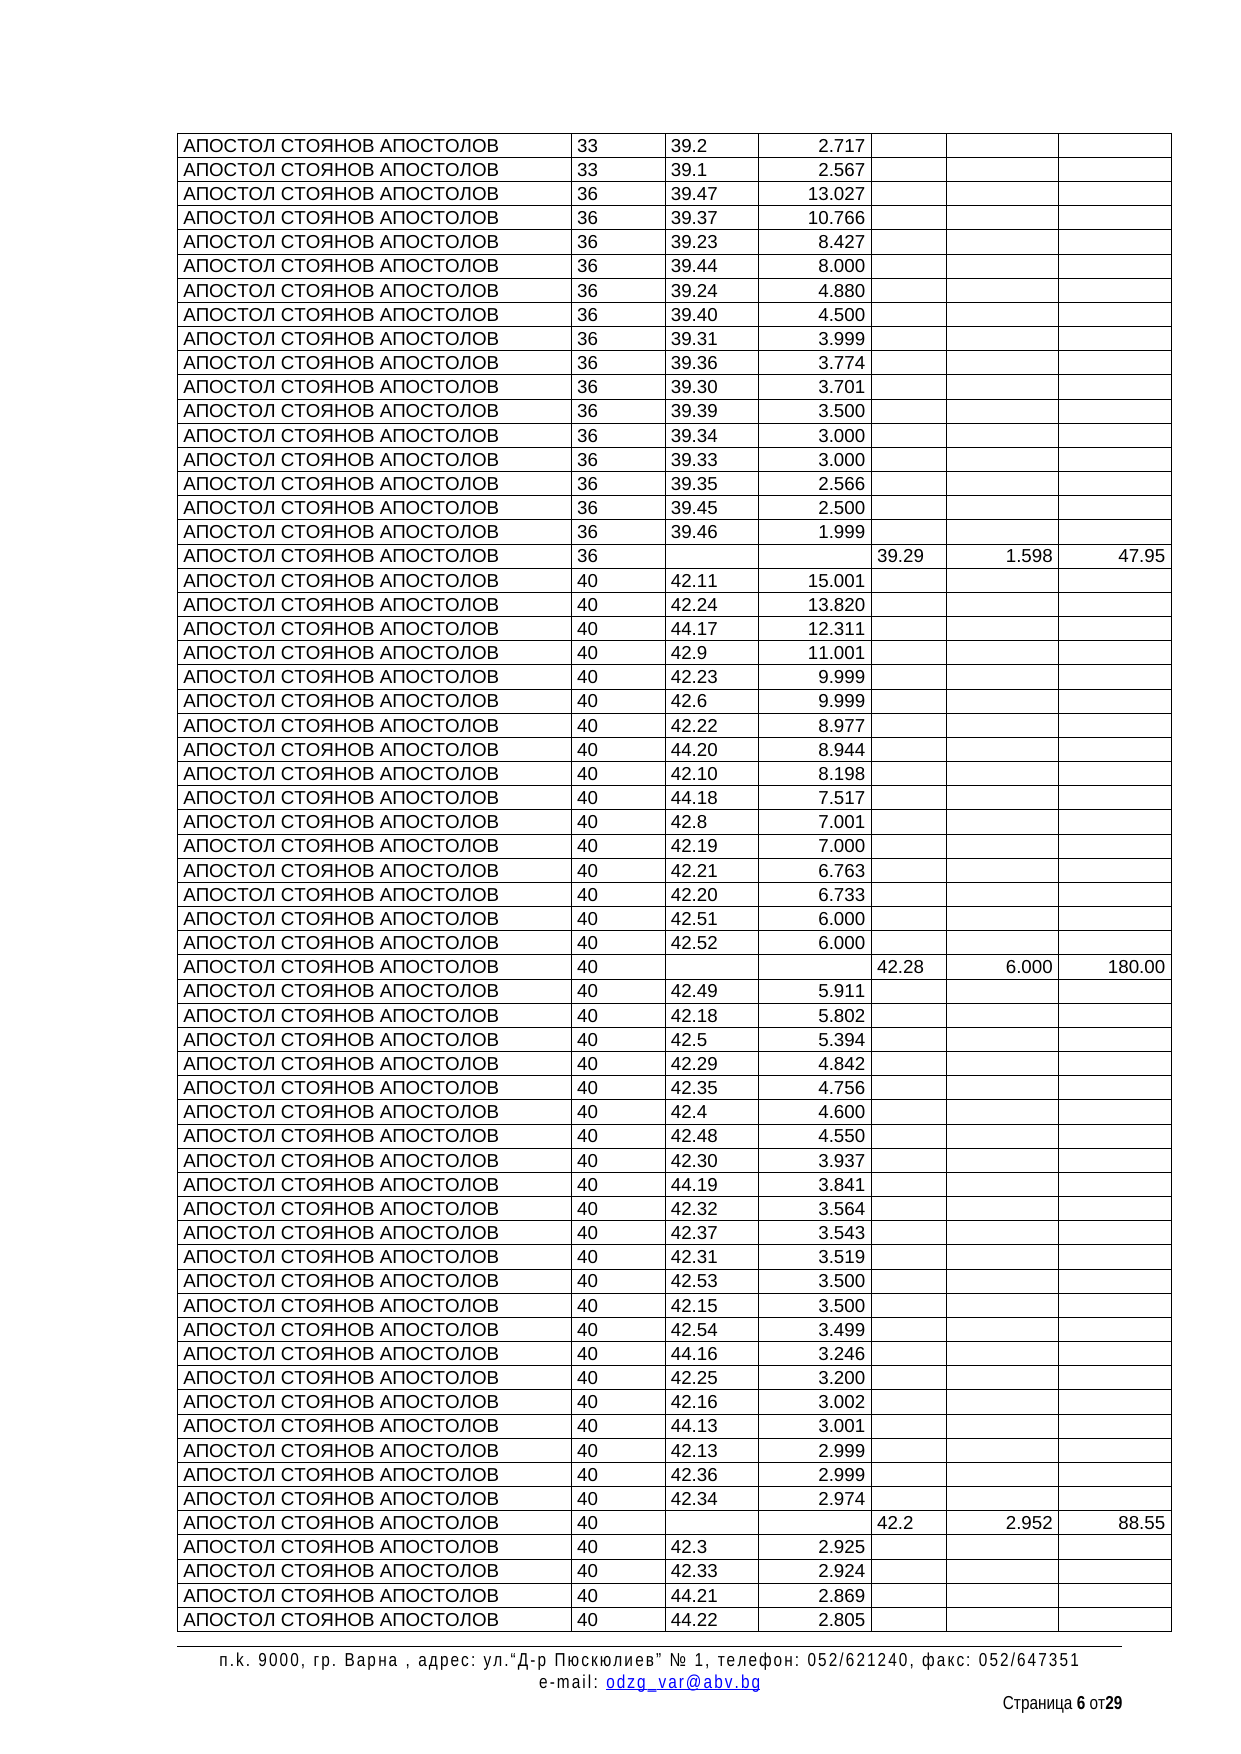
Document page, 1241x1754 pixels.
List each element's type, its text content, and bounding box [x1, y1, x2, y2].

table_cell АПОСТОЛ СТОЯНОВ АПОСТОЛОВ [178, 1100, 571, 1123]
table_cell 39.39 [666, 400, 758, 423]
table_cell 40 [572, 810, 665, 833]
table_cell 42.4 [666, 1100, 758, 1123]
table_cell [947, 1125, 1058, 1148]
table_cell АПОСТОЛ СТОЯНОВ АПОСТОЛОВ [178, 424, 571, 447]
table_cell 36 [572, 279, 665, 302]
table_cell 36 [572, 327, 665, 350]
table_cell 36 [572, 351, 665, 374]
table_cell 2.924 [759, 1560, 871, 1583]
table_cell 42.21 [666, 859, 758, 882]
table_cell [872, 1173, 946, 1196]
table_cell [872, 182, 946, 205]
table_cell [947, 980, 1058, 1003]
table_cell [1059, 1366, 1171, 1389]
table_cell 40 [572, 1028, 665, 1051]
table_cell [872, 1366, 946, 1389]
table_cell АПОСТОЛ СТОЯНОВ АПОСТОЛОВ [178, 1535, 571, 1558]
table_cell [947, 931, 1058, 954]
table_cell 42.19 [666, 835, 758, 858]
table_cell [1059, 980, 1171, 1003]
table_cell 2.999 [759, 1439, 871, 1462]
table_cell [947, 1487, 1058, 1510]
table_cell [872, 690, 946, 713]
table_cell 40 [572, 1342, 665, 1365]
table_cell АПОСТОЛ СТОЯНОВ АПОСТОЛОВ [178, 1487, 571, 1510]
table_cell 42.29 [666, 1052, 758, 1075]
table_cell 39.23 [666, 230, 758, 253]
table_cell АПОСТОЛ СТОЯНОВ АПОСТОЛОВ [178, 375, 571, 398]
table_cell [872, 641, 946, 664]
table_cell 40 [572, 835, 665, 858]
table_cell [1059, 496, 1171, 519]
table_cell 5.911 [759, 980, 871, 1003]
table_cell 3.000 [759, 448, 871, 471]
table_cell [947, 617, 1058, 640]
table_cell 39.45 [666, 496, 758, 519]
table_cell 9.999 [759, 665, 871, 688]
table_cell 13.027 [759, 182, 871, 205]
table_cell [872, 424, 946, 447]
table_cell 3.499 [759, 1318, 871, 1341]
table_cell [947, 1608, 1058, 1631]
table_cell 40 [572, 931, 665, 954]
table_cell 44.19 [666, 1173, 758, 1196]
table_cell [947, 496, 1058, 519]
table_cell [178, 134, 571, 157]
table_cell АПОСТОЛ СТОЯНОВ АПОСТОЛОВ [178, 158, 571, 181]
table_cell [1059, 883, 1171, 906]
table_cell [1059, 641, 1171, 664]
table_cell 6.000 [759, 931, 871, 954]
table_cell 40 [572, 1511, 665, 1534]
table_cell 36 [572, 303, 665, 326]
table_cell [872, 1439, 946, 1462]
table_cell 40 [572, 665, 665, 688]
table_cell [947, 907, 1058, 930]
table_cell [947, 835, 1058, 858]
table_cell [872, 617, 946, 640]
table_cell 40 [572, 738, 665, 761]
table_cell [1059, 617, 1171, 640]
table_cell 3.500 [759, 1294, 871, 1317]
table_cell [1059, 448, 1171, 471]
table_cell [872, 762, 946, 785]
table_cell 40 [572, 569, 665, 592]
table_cell 180.00 [1059, 955, 1171, 978]
table_cell АПОСТОЛ СТОЯНОВ АПОСТОЛОВ [178, 810, 571, 833]
table_cell АПОСТОЛ СТОЯНОВ АПОСТОЛОВ [178, 617, 571, 640]
table_cell [872, 859, 946, 882]
table_cell 36 [572, 520, 665, 543]
table_cell [1059, 303, 1171, 326]
table_cell 33 [572, 134, 665, 157]
table_cell 36 [572, 545, 665, 568]
table_cell [947, 351, 1058, 374]
table_cell 40 [572, 1221, 665, 1244]
table_cell 42.37 [666, 1221, 758, 1244]
table_cell 40 [572, 1004, 665, 1027]
table_cell АПОСТОЛ СТОЯНОВ АПОСТОЛОВ [178, 1584, 571, 1607]
table_cell АПОСТОЛ СТОЯНОВ АПОСТОЛОВ [178, 1366, 571, 1389]
table_cell [666, 545, 758, 568]
table_cell [947, 1342, 1058, 1365]
table_cell [1059, 786, 1171, 809]
table_cell АПОСТОЛ СТОЯНОВ АПОСТОЛОВ [178, 327, 571, 350]
table_cell 39.1 [666, 158, 758, 181]
table_cell 36 [572, 206, 665, 229]
table_cell [947, 206, 1058, 229]
table_cell [872, 134, 946, 157]
table_cell [947, 1560, 1058, 1583]
table_cell [872, 1318, 946, 1341]
table_cell [947, 1439, 1058, 1462]
table_cell 40 [572, 1173, 665, 1196]
table_cell [947, 641, 1058, 664]
table_cell [947, 255, 1058, 278]
table_cell АПОСТОЛ СТОЯНОВ АПОСТОЛОВ [178, 1390, 571, 1413]
table_cell [1059, 1221, 1171, 1244]
table_cell АПОСТОЛ СТОЯНОВ АПОСТОЛОВ [178, 1294, 571, 1317]
table_cell [1059, 1028, 1171, 1051]
table_cell [947, 327, 1058, 350]
table_cell АПОСТОЛ СТОЯНОВ АПОСТОЛОВ [178, 1270, 571, 1293]
table_cell [1059, 1149, 1171, 1172]
table_cell [947, 303, 1058, 326]
table_cell 40 [572, 1052, 665, 1075]
table_cell [1059, 690, 1171, 713]
table_cell [1059, 1560, 1171, 1583]
table_cell АПОСТОЛ СТОЯНОВ АПОСТОЛОВ [178, 762, 571, 785]
table_cell 5.394 [759, 1028, 871, 1051]
table_cell [872, 1245, 946, 1268]
table_cell 40 [572, 593, 665, 616]
table_cell [947, 1318, 1058, 1341]
table_cell [872, 1608, 946, 1631]
table_cell 47.95 [1059, 545, 1171, 568]
table_cell АПОСТОЛ СТОЯНОВ АПОСТОЛОВ [178, 1173, 571, 1196]
table_cell 36 [572, 255, 665, 278]
table_cell [1059, 738, 1171, 761]
table_cell [947, 158, 1058, 181]
table_cell АПОСТОЛ СТОЯНОВ АПОСТОЛОВ [178, 279, 571, 302]
table_cell 3.001 [759, 1415, 871, 1438]
table_cell [947, 1100, 1058, 1123]
table_cell [1059, 1100, 1171, 1123]
table_cell [872, 255, 946, 278]
table_cell [872, 931, 946, 954]
table_cell АПОСТОЛ СТОЯНОВ АПОСТОЛОВ [178, 400, 571, 423]
table_cell 39.29 [872, 545, 946, 568]
table_cell 39.31 [666, 327, 758, 350]
table_cell 42.31 [666, 1245, 758, 1268]
table_cell [872, 835, 946, 858]
table_cell [1059, 230, 1171, 253]
table_cell АПОСТОЛ СТОЯНОВ АПОСТОЛОВ [178, 883, 571, 906]
table_cell АПОСТОЛ СТОЯНОВ АПОСТОЛОВ [178, 1149, 571, 1172]
table_cell 40 [572, 1608, 665, 1631]
table_cell 5.802 [759, 1004, 871, 1027]
table_cell [872, 786, 946, 809]
table_cell АПОСТОЛ СТОЯНОВ АПОСТОЛОВ [178, 955, 571, 978]
table_cell 9.999 [759, 690, 871, 713]
table_cell [872, 1100, 946, 1123]
table_cell [872, 206, 946, 229]
table_cell 42.32 [666, 1197, 758, 1220]
table_cell 40 [572, 690, 665, 713]
table_cell 39.35 [666, 472, 758, 495]
table_cell [872, 1487, 946, 1510]
table_cell 40 [572, 714, 665, 737]
table_cell 8.427 [759, 230, 871, 253]
table_cell [947, 1535, 1058, 1558]
table_cell [872, 1584, 946, 1607]
table_cell 8.000 [759, 255, 871, 278]
table_cell [872, 1197, 946, 1220]
table_cell 42.30 [666, 1149, 758, 1172]
table_cell [1059, 665, 1171, 688]
table_cell АПОСТОЛ СТОЯНОВ АПОСТОЛОВ [178, 786, 571, 809]
table_cell 42.51 [666, 907, 758, 930]
table_cell АПОСТОЛ СТОЯНОВ АПОСТОЛОВ [178, 641, 571, 664]
table_cell 2.869 [759, 1584, 871, 1607]
table_cell [947, 520, 1058, 543]
table_cell [1059, 400, 1171, 423]
table_cell АПОСТОЛ СТОЯНОВ АПОСТОЛОВ [178, 448, 571, 471]
table_cell [947, 279, 1058, 302]
table_cell 42.8 [666, 810, 758, 833]
table_cell 3.500 [759, 1270, 871, 1293]
table_cell 42.5 [666, 1028, 758, 1051]
table_cell 42.20 [666, 883, 758, 906]
table_cell АПОСТОЛ СТОЯНОВ АПОСТОЛОВ [178, 206, 571, 229]
table_cell [872, 665, 946, 688]
table_cell [759, 955, 871, 978]
table_cell 4.756 [759, 1076, 871, 1099]
table_cell 6.733 [759, 883, 871, 906]
table_cell [1059, 762, 1171, 785]
table_cell [872, 1076, 946, 1099]
table_cell [947, 593, 1058, 616]
table_cell [1059, 859, 1171, 882]
table_cell 42.36 [666, 1463, 758, 1486]
table_cell АПОСТОЛ СТОЯНОВ АПОСТОЛОВ [178, 520, 571, 543]
table_cell [1059, 1076, 1171, 1099]
table_cell [947, 762, 1058, 785]
table_cell 3.937 [759, 1149, 871, 1172]
table_cell 12.311 [759, 617, 871, 640]
table_cell [1059, 424, 1171, 447]
table_cell АПОСТОЛ СТОЯНОВ АПОСТОЛОВ [178, 665, 571, 688]
table_cell 3.519 [759, 1245, 871, 1268]
table_cell [1059, 714, 1171, 737]
table_cell 36 [572, 496, 665, 519]
table_cell АПОСТОЛ СТОЯНОВ АПОСТОЛОВ [178, 980, 571, 1003]
table_cell [947, 1415, 1058, 1438]
table_cell 40 [572, 1294, 665, 1317]
table_cell 42.34 [666, 1487, 758, 1510]
table_cell [872, 907, 946, 930]
table_cell [1059, 1439, 1171, 1462]
table_cell [666, 1511, 758, 1534]
table_cell 40 [572, 1463, 665, 1486]
table_cell 42.16 [666, 1390, 758, 1413]
table_cell [872, 375, 946, 398]
table_cell АПОСТОЛ СТОЯНОВ АПОСТОЛОВ [178, 496, 571, 519]
table_cell [947, 230, 1058, 253]
table_cell [1059, 351, 1171, 374]
table_cell [1059, 375, 1171, 398]
table_cell [872, 230, 946, 253]
table_cell 36 [572, 400, 665, 423]
table_cell АПОСТОЛ СТОЯНОВ АПОСТОЛОВ [178, 1076, 571, 1099]
table_cell [947, 1197, 1058, 1220]
table_cell 40 [572, 1197, 665, 1220]
table_cell [947, 569, 1058, 592]
table_cell 40 [572, 1415, 665, 1438]
table_cell 33 [572, 158, 665, 181]
table_cell 40 [572, 1245, 665, 1268]
table_cell 36 [572, 424, 665, 447]
table_cell 42.54 [666, 1318, 758, 1341]
table_cell 39.36 [666, 351, 758, 374]
table_cell [872, 351, 946, 374]
table_cell [947, 1245, 1058, 1268]
table_cell [947, 810, 1058, 833]
table_cell [947, 1270, 1058, 1293]
table_cell АПОСТОЛ СТОЯНОВ АПОСТОЛОВ [178, 255, 571, 278]
table_cell 39.44 [666, 255, 758, 278]
table_cell [1059, 1197, 1171, 1220]
table_cell [872, 472, 946, 495]
table_cell 40 [572, 859, 665, 882]
table_cell [872, 1342, 946, 1365]
table_cell [872, 158, 946, 181]
table_cell [872, 400, 946, 423]
table_cell [872, 520, 946, 543]
table_cell [947, 1052, 1058, 1075]
table_cell 2.952 [947, 1511, 1058, 1534]
table_cell 39.24 [666, 279, 758, 302]
table_cell 44.17 [666, 617, 758, 640]
table_cell [1059, 1608, 1171, 1631]
table_cell [947, 1028, 1058, 1051]
table_cell 42.23 [666, 665, 758, 688]
table_cell [872, 1149, 946, 1172]
table_cell 13.820 [759, 593, 871, 616]
table_cell АПОСТОЛ СТОЯНОВ АПОСТОЛОВ [178, 472, 571, 495]
table_cell 42.13 [666, 1439, 758, 1462]
table_cell 4.500 [759, 303, 871, 326]
table_cell АПОСТОЛ СТОЯНОВ АПОСТОЛОВ [178, 859, 571, 882]
table_cell 44.13 [666, 1415, 758, 1438]
table_cell [666, 955, 758, 978]
table_cell 88.55 [1059, 1511, 1171, 1534]
table_cell [1059, 1487, 1171, 1510]
table_cell [872, 714, 946, 737]
table_cell 3.701 [759, 375, 871, 398]
table_cell [872, 279, 946, 302]
table_cell 2.500 [759, 496, 871, 519]
table_cell [872, 1294, 946, 1317]
table_cell [872, 980, 946, 1003]
table_cell 42.11 [666, 569, 758, 592]
table_cell [1059, 134, 1171, 157]
table_cell 40 [572, 883, 665, 906]
table_cell 6.000 [759, 907, 871, 930]
table_cell 42.33 [666, 1560, 758, 1583]
table_cell [1059, 520, 1171, 543]
table_cell АПОСТОЛ СТОЯНОВ АПОСТОЛОВ [178, 1052, 571, 1075]
table_cell 3.999 [759, 327, 871, 350]
table_cell 8.977 [759, 714, 871, 737]
table_cell 40 [572, 955, 665, 978]
table_cell АПОСТОЛ СТОЯНОВ АПОСТОЛОВ [178, 1511, 571, 1534]
table_cell 42.2 [872, 1511, 946, 1534]
table_cell 7.517 [759, 786, 871, 809]
table_cell АПОСТОЛ СТОЯНОВ АПОСТОЛОВ [178, 1560, 571, 1583]
table_cell 4.880 [759, 279, 871, 302]
table_cell 3.564 [759, 1197, 871, 1220]
table_cell АПОСТОЛ СТОЯНОВ АПОСТОЛОВ [178, 1125, 571, 1148]
table_cell [947, 1294, 1058, 1317]
table_cell [872, 1560, 946, 1583]
table_cell [872, 1004, 946, 1027]
table_cell [1059, 1584, 1171, 1607]
table_cell [1059, 158, 1171, 181]
table_cell [1059, 810, 1171, 833]
table_cell 11.001 [759, 641, 871, 664]
table_cell [947, 1004, 1058, 1027]
table_cell 3.000 [759, 424, 871, 447]
table_cell 2.925 [759, 1535, 871, 1558]
table_cell АПОСТОЛ СТОЯНОВ АПОСТОЛОВ [178, 907, 571, 930]
table_cell [1059, 907, 1171, 930]
table_cell 40 [572, 1584, 665, 1607]
table_cell 6.763 [759, 859, 871, 882]
table_cell [759, 1511, 871, 1534]
table_cell [872, 1125, 946, 1148]
table_cell [1059, 1270, 1171, 1293]
table_cell [947, 424, 1058, 447]
table_cell 36 [572, 182, 665, 205]
table_cell [759, 545, 871, 568]
table_cell [947, 665, 1058, 688]
table_cell 4.550 [759, 1125, 871, 1148]
table_cell АПОСТОЛ СТОЯНОВ АПОСТОЛОВ [178, 738, 571, 761]
table_cell [1059, 1390, 1171, 1413]
table_cell 40 [572, 980, 665, 1003]
table_cell 40 [572, 1487, 665, 1510]
table_cell 2.974 [759, 1487, 871, 1510]
table_cell 40 [572, 617, 665, 640]
table_cell 40 [572, 1318, 665, 1341]
table_cell 44.16 [666, 1342, 758, 1365]
table_cell 10.766 [759, 206, 871, 229]
table_cell АПОСТОЛ СТОЯНОВ АПОСТОЛОВ [178, 931, 571, 954]
table_cell [1059, 182, 1171, 205]
table_cell 39.47 [666, 182, 758, 205]
table_cell 42.35 [666, 1076, 758, 1099]
table_cell 3.543 [759, 1221, 871, 1244]
table_cell 40 [572, 1270, 665, 1293]
table_cell 7.001 [759, 810, 871, 833]
table_cell 6.000 [947, 955, 1058, 978]
table_cell 40 [572, 907, 665, 930]
table_cell [872, 1270, 946, 1293]
table_cell [1059, 1245, 1171, 1268]
table_cell [872, 448, 946, 471]
table_cell 36 [572, 448, 665, 471]
table_cell 40 [572, 1149, 665, 1172]
table_cell 42.49 [666, 980, 758, 1003]
table_cell АПОСТОЛ СТОЯНОВ АПОСТОЛОВ [178, 1318, 571, 1341]
table_cell [1059, 1294, 1171, 1317]
table_cell [947, 400, 1058, 423]
table_cell 39.2 [666, 134, 758, 157]
table_cell 40 [572, 1076, 665, 1099]
table_cell [947, 134, 1058, 157]
table_cell [872, 1415, 946, 1438]
table_cell [947, 690, 1058, 713]
table_cell [1059, 279, 1171, 302]
table_cell [947, 1390, 1058, 1413]
table_cell 42.24 [666, 593, 758, 616]
table_cell [1059, 1318, 1171, 1341]
table_cell [872, 303, 946, 326]
table_cell 2.717 [759, 134, 871, 157]
table_cell [1059, 593, 1171, 616]
table_cell 42.28 [872, 955, 946, 978]
table_cell [947, 182, 1058, 205]
table_cell [872, 327, 946, 350]
table_cell 44.22 [666, 1608, 758, 1631]
table_cell [872, 1052, 946, 1075]
table_cell [947, 1366, 1058, 1389]
table_cell [872, 496, 946, 519]
table_cell 44.20 [666, 738, 758, 761]
table_cell [872, 569, 946, 592]
table_cell 40 [572, 1390, 665, 1413]
table_cell 44.21 [666, 1584, 758, 1607]
table_cell АПОСТОЛ СТОЯНОВ АПОСТОЛОВ [178, 1342, 571, 1365]
table_cell 3.200 [759, 1366, 871, 1389]
table_cell [1059, 255, 1171, 278]
table_cell [1059, 1004, 1171, 1027]
table_cell 44.18 [666, 786, 758, 809]
table_cell 40 [572, 1100, 665, 1123]
table_cell 42.25 [666, 1366, 758, 1389]
table_cell АПОСТОЛ СТОЯНОВ АПОСТОЛОВ [178, 1028, 571, 1051]
table_cell [1059, 1415, 1171, 1438]
table_cell 42.52 [666, 931, 758, 954]
table_cell 39.37 [666, 206, 758, 229]
table_cell 42.22 [666, 714, 758, 737]
table_cell [872, 1535, 946, 1558]
table_cell [1059, 1463, 1171, 1486]
table_cell [947, 375, 1058, 398]
table_cell АПОСТОЛ СТОЯНОВ АПОСТОЛОВ [178, 1004, 571, 1027]
table_cell 39.46 [666, 520, 758, 543]
table_cell АПОСТОЛ СТОЯНОВ АПОСТОЛОВ [178, 182, 571, 205]
table_cell АПОСТОЛ СТОЯНОВ АПОСТОЛОВ [178, 593, 571, 616]
table_cell АПОСТОЛ СТОЯНОВ АПОСТОЛОВ [178, 690, 571, 713]
table_cell АПОСТОЛ СТОЯНОВ АПОСТОЛОВ [178, 1221, 571, 1244]
table_cell [872, 1390, 946, 1413]
table_cell [947, 1463, 1058, 1486]
table_cell 40 [572, 1125, 665, 1148]
table_cell 1.598 [947, 545, 1058, 568]
table_cell [947, 883, 1058, 906]
table_cell 42.18 [666, 1004, 758, 1027]
table_cell 39.30 [666, 375, 758, 398]
table_cell АПОСТОЛ СТОЯНОВ АПОСТОЛОВ [178, 1439, 571, 1462]
table_cell 42.48 [666, 1125, 758, 1148]
table_cell 3.841 [759, 1173, 871, 1196]
table_cell 42.6 [666, 690, 758, 713]
table_cell 36 [572, 472, 665, 495]
table_cell [872, 1221, 946, 1244]
table_cell 7.000 [759, 835, 871, 858]
table_cell [872, 1028, 946, 1051]
table_cell [947, 1076, 1058, 1099]
table_cell 42.3 [666, 1535, 758, 1558]
table_cell 42.10 [666, 762, 758, 785]
table_cell 40 [572, 786, 665, 809]
table_cell 40 [572, 1439, 665, 1462]
table_cell 3.500 [759, 400, 871, 423]
table_cell АПОСТОЛ СТОЯНОВ АПОСТОЛОВ [178, 303, 571, 326]
table_cell 42.53 [666, 1270, 758, 1293]
table_cell 4.600 [759, 1100, 871, 1123]
table_cell 36 [572, 230, 665, 253]
table_cell 40 [572, 1535, 665, 1558]
table_cell 40 [572, 1560, 665, 1583]
table_cell [947, 738, 1058, 761]
table_cell [947, 786, 1058, 809]
table_cell 42.9 [666, 641, 758, 664]
table_cell 4.842 [759, 1052, 871, 1075]
table_cell [1059, 206, 1171, 229]
table_cell [947, 448, 1058, 471]
table_cell [1059, 1052, 1171, 1075]
table_cell 40 [572, 641, 665, 664]
table_cell АПОСТОЛ СТОЯНОВ АПОСТОЛОВ [178, 230, 571, 253]
table_cell 15.001 [759, 569, 871, 592]
table_cell АПОСТОЛ СТОЯНОВ АПОСТОЛОВ [178, 1415, 571, 1438]
table_cell 39.34 [666, 424, 758, 447]
table_cell [1059, 1173, 1171, 1196]
table_cell [947, 1221, 1058, 1244]
table_cell АПОСТОЛ СТОЯНОВ АПОСТОЛОВ [178, 545, 571, 568]
table_cell АПОСТОЛ СТОЯНОВ АПОСТОЛОВ [178, 835, 571, 858]
table_cell [1059, 569, 1171, 592]
table_cell [872, 738, 946, 761]
table_cell 8.198 [759, 762, 871, 785]
table_cell АПОСТОЛ СТОЯНОВ АПОСТОЛОВ [178, 569, 571, 592]
table_cell [1059, 1535, 1171, 1558]
table_cell [1059, 327, 1171, 350]
table_cell [872, 593, 946, 616]
table_cell АПОСТОЛ СТОЯНОВ АПОСТОЛОВ [178, 1245, 571, 1268]
table_cell [947, 1173, 1058, 1196]
table_cell 1.999 [759, 520, 871, 543]
table_cell АПОСТОЛ СТОЯНОВ АПОСТОЛОВ [178, 1197, 571, 1220]
table_cell 3.774 [759, 351, 871, 374]
table_cell 36 [572, 375, 665, 398]
table_cell 2.566 [759, 472, 871, 495]
table_cell 2.805 [759, 1608, 871, 1631]
table_cell [1059, 1125, 1171, 1148]
table_cell [1059, 931, 1171, 954]
table_cell [947, 472, 1058, 495]
table_cell [1059, 835, 1171, 858]
table_cell 2.999 [759, 1463, 871, 1486]
table_cell 42.15 [666, 1294, 758, 1317]
table_cell 3.246 [759, 1342, 871, 1365]
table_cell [178, 1608, 571, 1631]
table_cell [947, 1584, 1058, 1607]
table_cell 39.40 [666, 303, 758, 326]
table_cell 40 [572, 762, 665, 785]
table_cell [1059, 472, 1171, 495]
table_cell [872, 810, 946, 833]
table_cell 3.002 [759, 1390, 871, 1413]
table_cell АПОСТОЛ СТОЯНОВ АПОСТОЛОВ [178, 351, 571, 374]
table_cell 2.567 [759, 158, 871, 181]
table_cell [1059, 1342, 1171, 1365]
table_cell [872, 883, 946, 906]
table_cell 39.33 [666, 448, 758, 471]
table_cell [872, 1463, 946, 1486]
table_cell [947, 714, 1058, 737]
table_cell [947, 859, 1058, 882]
table_cell АПОСТОЛ СТОЯНОВ АПОСТОЛОВ [178, 1463, 571, 1486]
table_cell 40 [572, 1366, 665, 1389]
table_cell 8.944 [759, 738, 871, 761]
table_cell АПОСТОЛ СТОЯНОВ АПОСТОЛОВ [178, 714, 571, 737]
table_cell [947, 1149, 1058, 1172]
